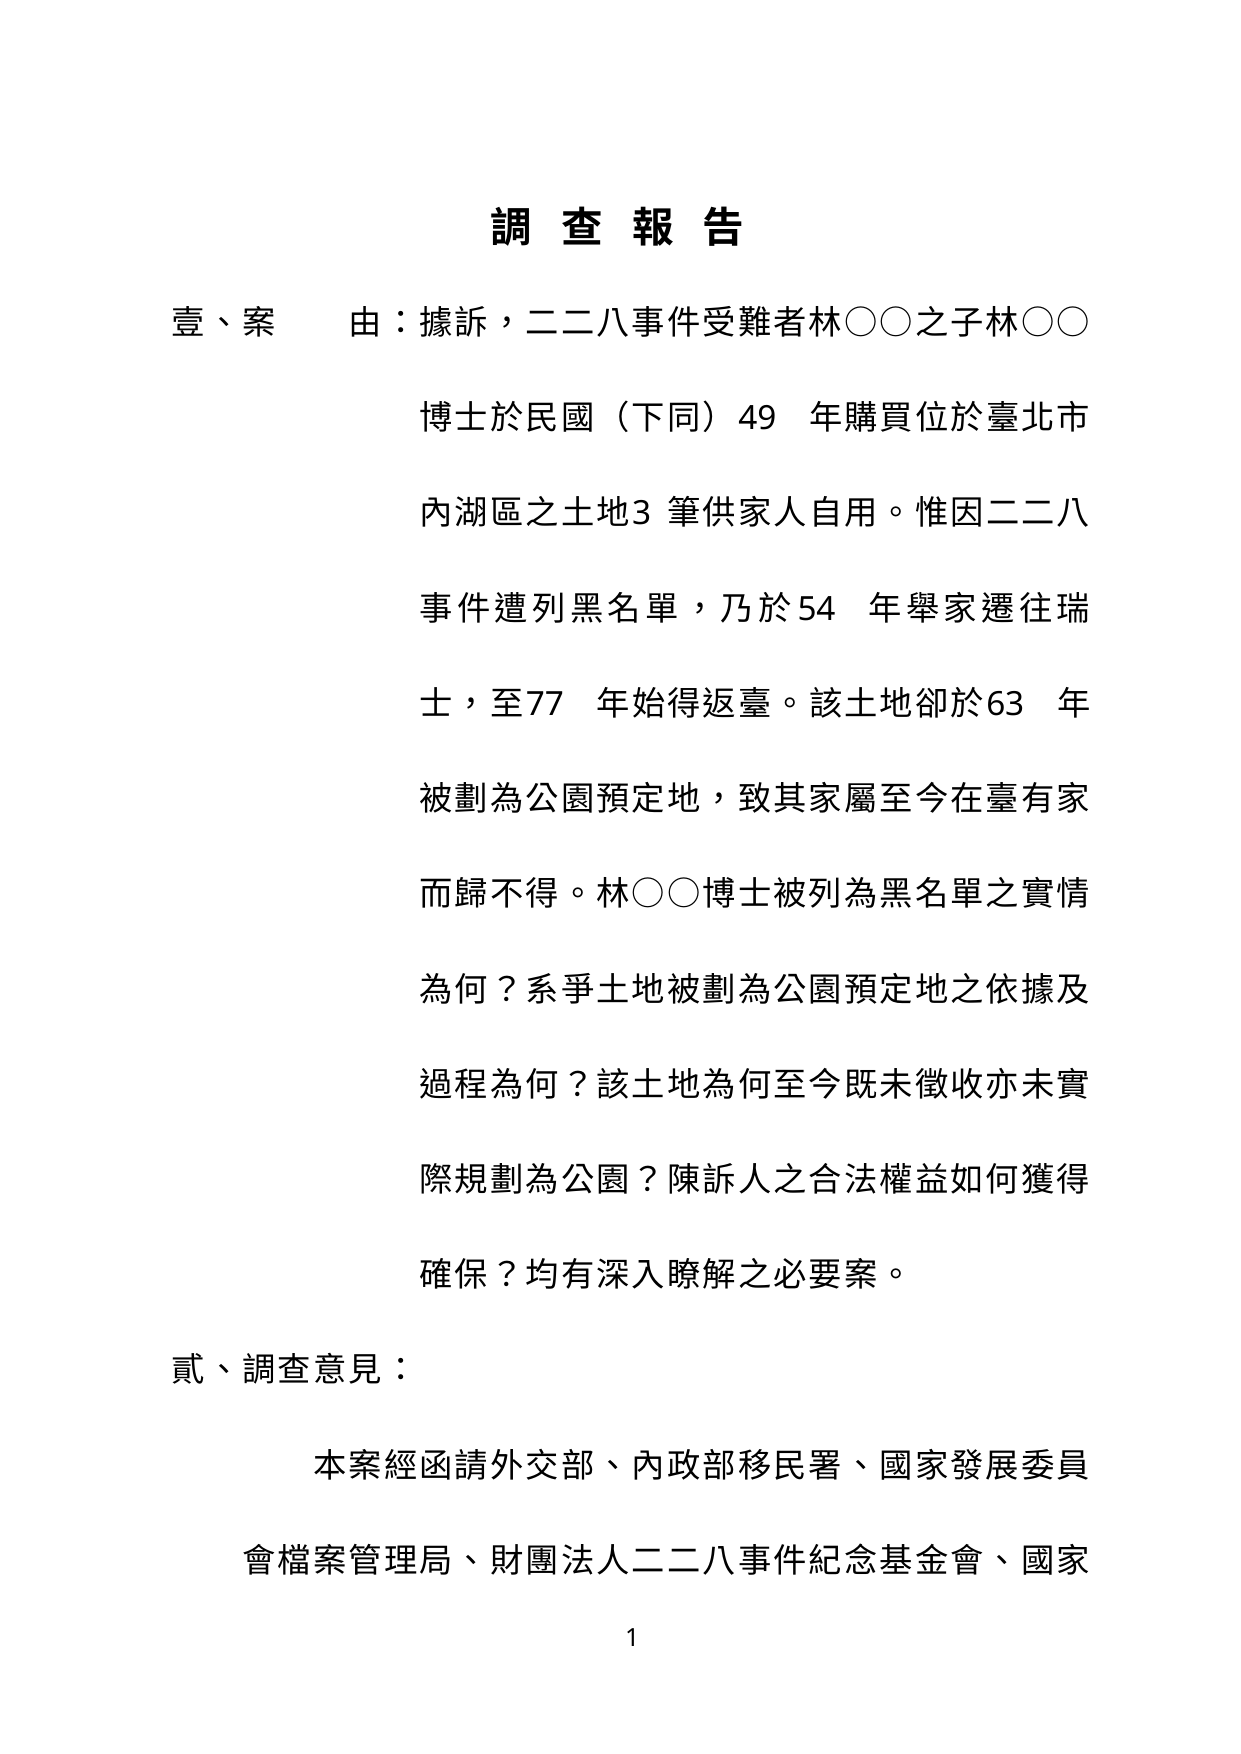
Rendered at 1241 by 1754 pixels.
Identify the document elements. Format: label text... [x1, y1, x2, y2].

subtitle 調查意見： [171, 1320, 1092, 1415]
text 調查報告 [171, 177, 1092, 272]
subtitle 案 由：據訴，二二八事件受難者林○○之子林○○博士於民國（下同）49年購買位於臺北市內湖區之土地3筆供家人自用。惟因二二八事件遭列黑名單，乃於54年舉家遷往瑞士，至77年始得返臺。該土地卻於63年被劃為公園預定地，致其家屬至今在臺有家而歸不得。林○○博士被列為黑名單之實情為何？系爭土地被劃為公園預定地之依據及過程為何？該土地為何至今既未徵收亦未實際規劃為公園？陳訴人之合法權益如何獲得確保？均有深入瞭解之必要案。 [171, 272, 1092, 1320]
